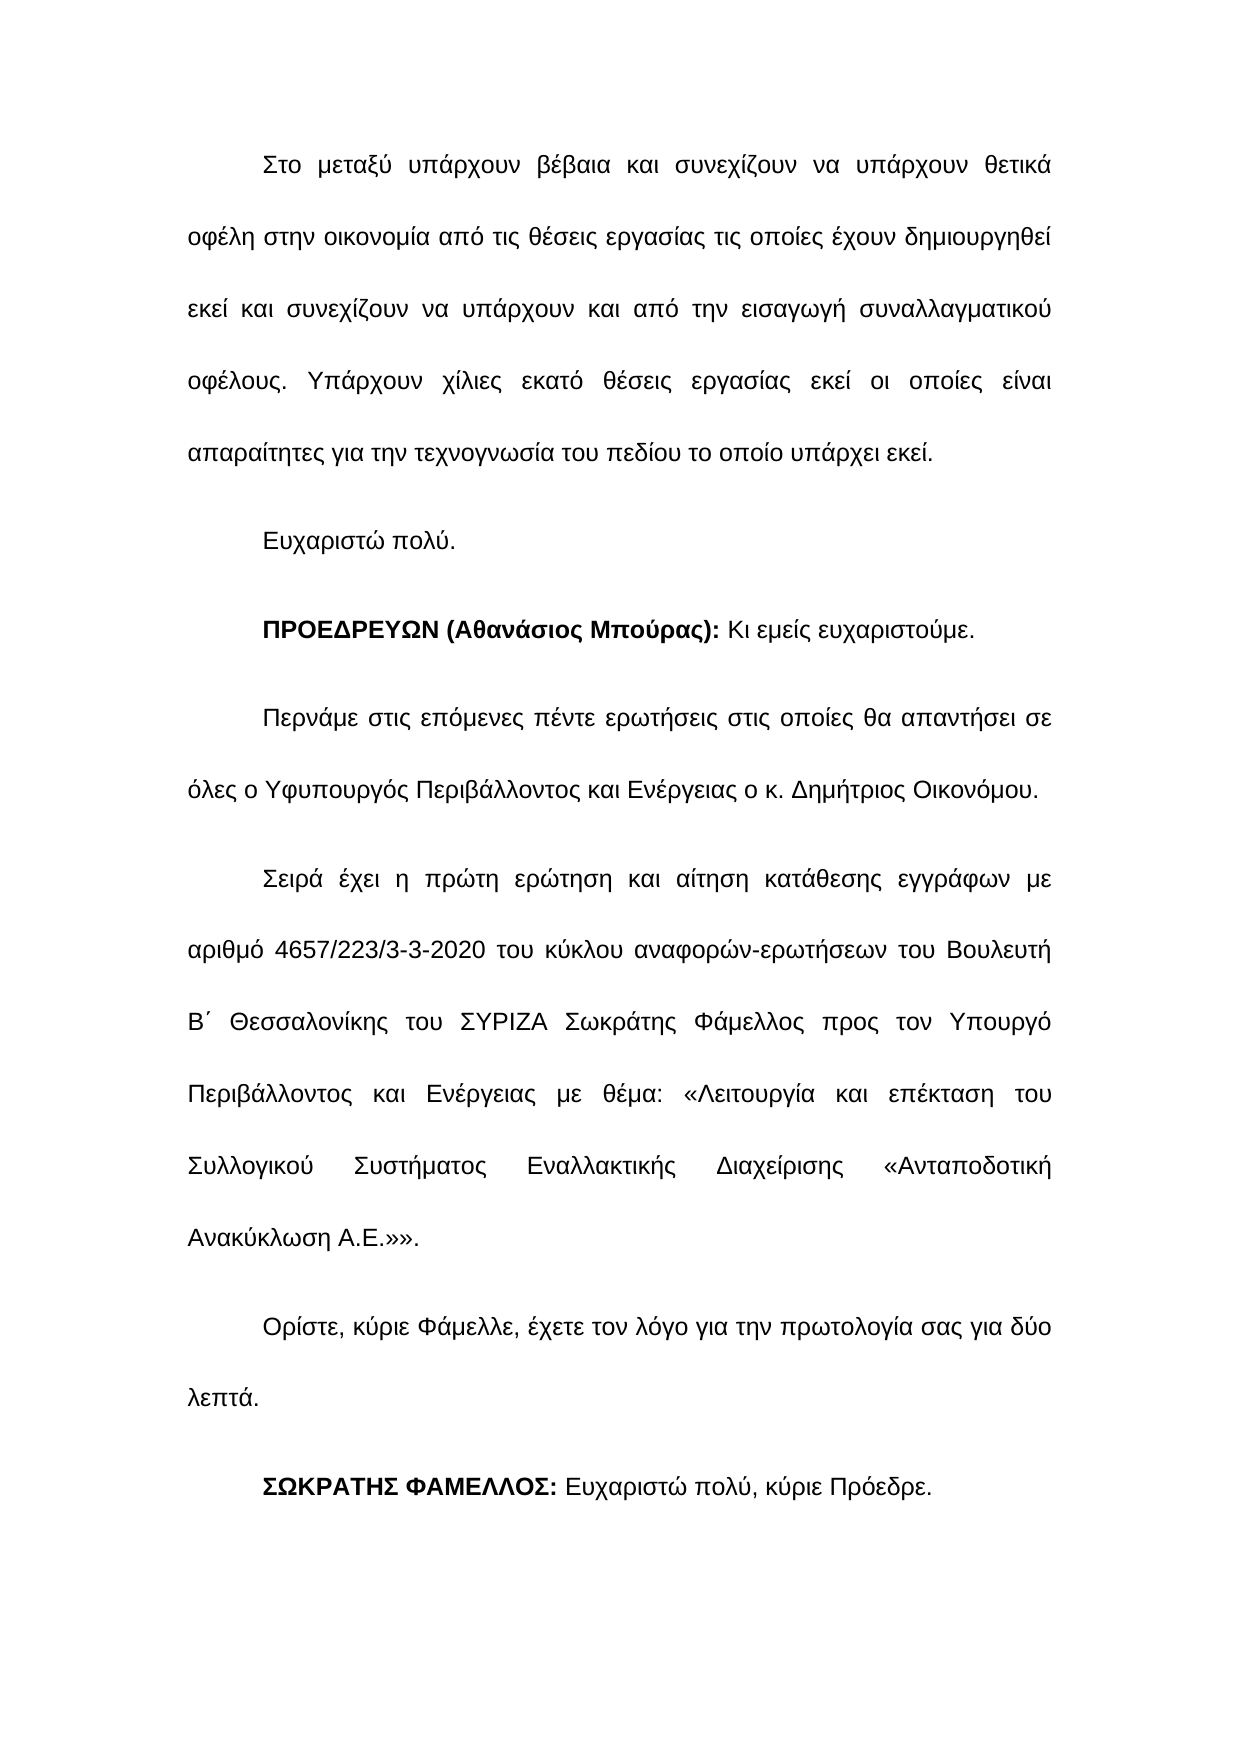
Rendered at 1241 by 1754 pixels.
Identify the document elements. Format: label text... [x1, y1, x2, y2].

text ΣΩΚΡΑΤΗΣ ΦΑΜΕΛΛΟΣ: Ευχαριστώ πολύ, κύριε Πρόεδρε. [187, 1472, 1053, 1501]
text Ορίστε, κύριε Φάμελλε, έχετε τον λόγο για την πρωτολογία σας για δύο λεπτά. [187, 1311, 1053, 1412]
text Στο μεταξύ υπάρχουν βέβαια και συνεχίζουν να υπάρχουν θετικά οφέλη στην οικονομία από τις θέσεις εργασίας τις οποίες έχουν δημιουργηθεί εκεί και συνεχίζουν να υπάρχουν και από την εισαγωγή συναλλαγματικού οφέλους. Υπάρχουν χίλιες εκατό θέσεις εργασίας εκεί οι οποίες είναι απαραίτητες για την τεχνογνωσία του πεδίου το οποίο υπάρχει εκεί. [187, 150, 1053, 466]
text Ευχαριστώ πολύ. [187, 526, 1053, 555]
text ΠΡΟΕΔΡΕΥΩΝ (Αθανάσιος Μπούρας): Κι εμείς ευχαριστούμε. [187, 614, 1053, 643]
text Περνάμε στις επόμενες πέντε ερωτήσεις στις οποίες θα απαντήσει σε όλες ο Υφυπουργός Περιβάλλοντος και Ενέργειας ο κ. Δημήτριος Οικονόμου. [187, 703, 1053, 804]
text Σειρά έχει η πρώτη ερώτηση και αίτηση κατάθεσης εγγράφων με αριθμό 4657/223/3-3-2020 του κύκλου αναφορών-ερωτήσεων του Βουλευτή Β΄ Θεσσαλονίκης του ΣΥΡΙΖΑ Σωκράτης Φάμελλος προς τον Υπουργό Περιβάλλοντος και Ενέργειας με θέμα: «Λειτουργία και επέκταση του Συλλογικού Συστήματος Εναλλακτικής Διαχείρισης «Ανταποδοτική Ανακύκλωση Α.Ε.»». [187, 863, 1053, 1252]
